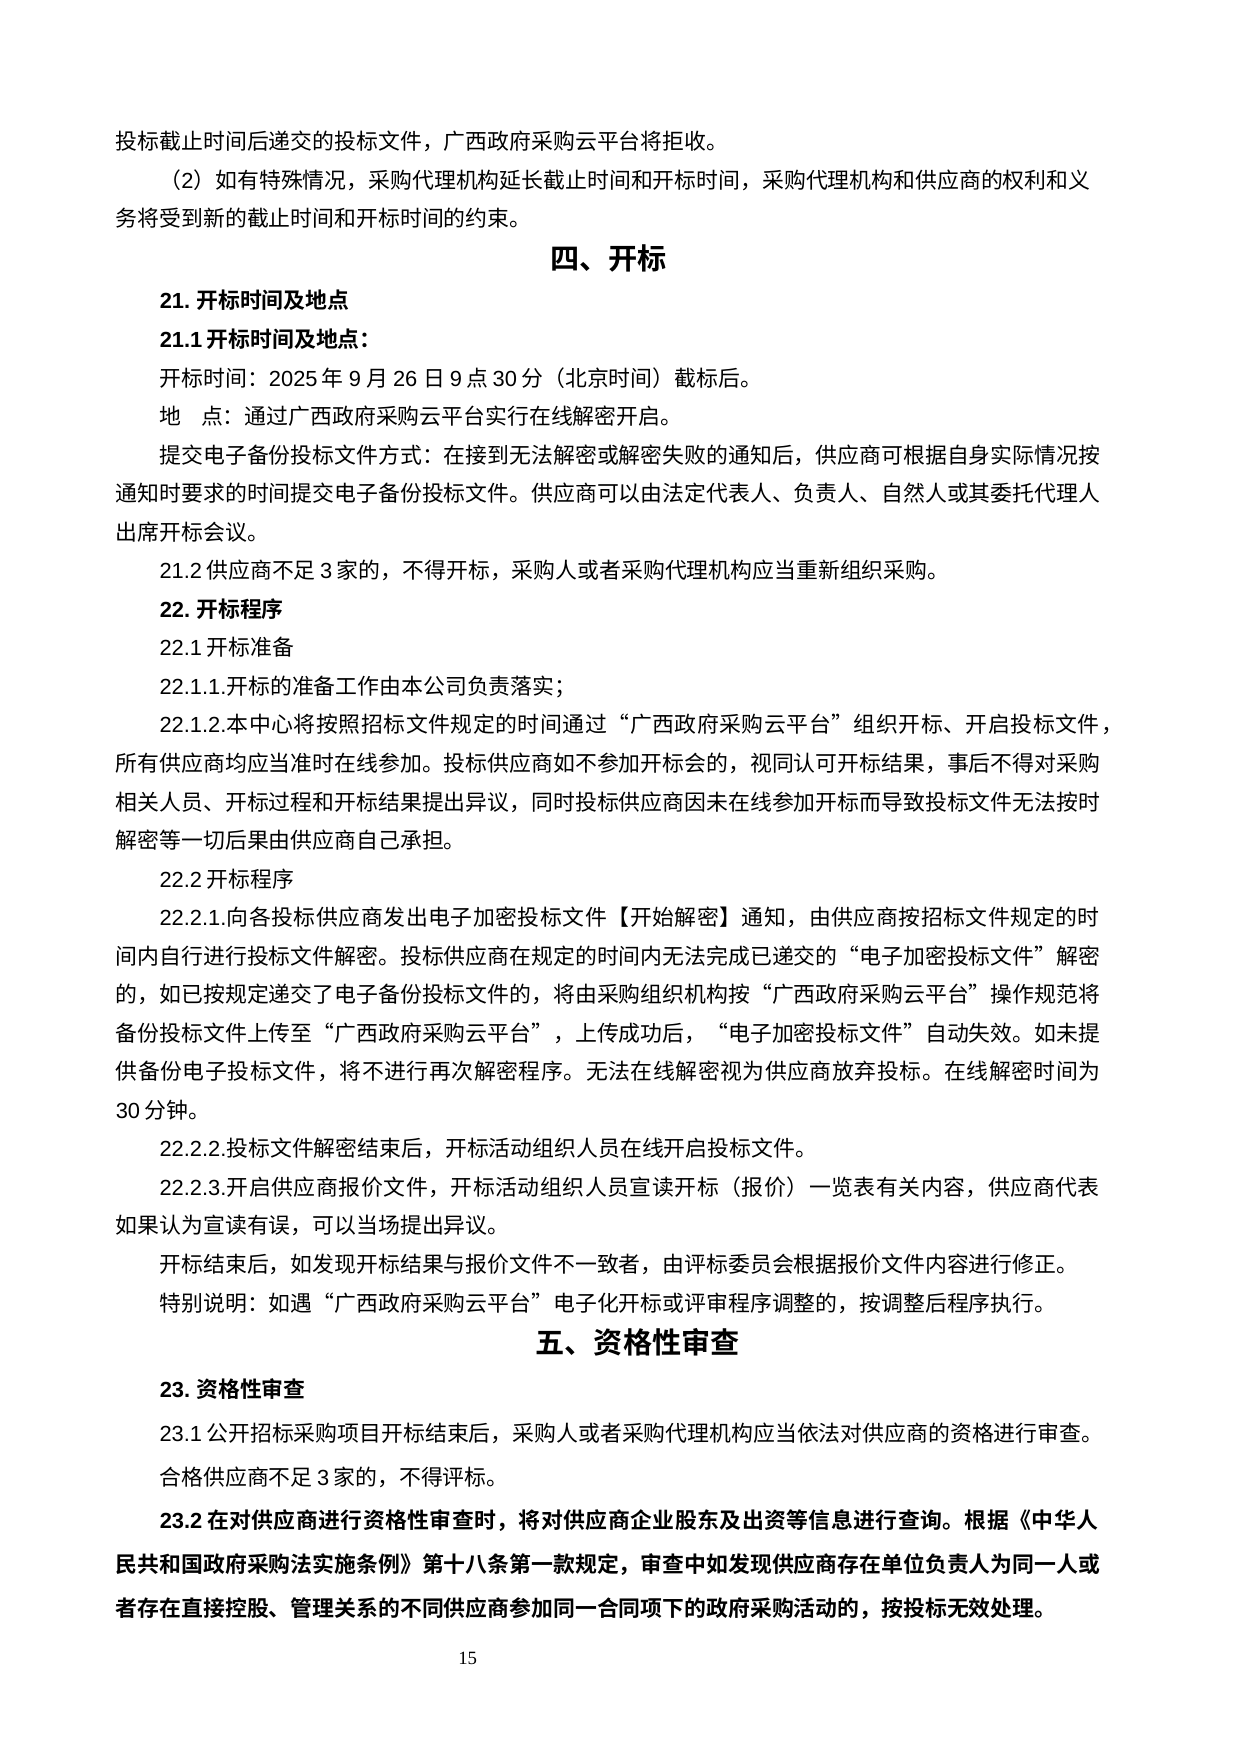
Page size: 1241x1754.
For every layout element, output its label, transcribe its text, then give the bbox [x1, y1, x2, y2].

text 22.2开标程序 [116, 856, 1101, 895]
text 开标结束后，如发现开标结果与报价文件不一致者，由评标委员会根据报价文件内容进行修正。 [116, 1242, 1101, 1280]
text 23.1公开招标采购项目开标结束后，采购人或者采购代理机构应当依法对供应商的资格进行审查。 [116, 1406, 1101, 1450]
text 22.1.2.本中心将按照招标文件规定的时间通过“广西政府采购云平台”组织开标、开启投标文件，所有供应商均应当准时在线参加。投标供应商如不参加开标会的，视同认可开标结果，事后不得对采购相关人员、开标过程和开标结果提出异议，同时投标供应商因未在线参加开标而导致投标文件无法按时解密等一切后果由供应商自己承担。 [116, 702, 1101, 856]
text 23. 资格性审查 [116, 1362, 1101, 1406]
text 22.1.1.开标的准备工作由本公司负责落实； [116, 663, 1101, 702]
text 地 点：通过广西政府采购云平台实行在线解密开启。 [116, 394, 1101, 432]
text （2）如有特殊情况，采购代理机构延长截止时间和开标时间，采购代理机构和供应商的权利和义务将受到新的截止时间和开标时间的约束。 [116, 157, 1101, 234]
text 21. 开标时间及地点 [116, 278, 1101, 317]
text 22.2.1.向各投标供应商发出电子加密投标文件【开始解密】通知，由供应商按招标文件规定的时间内自行进行投标文件解密。投标供应商在规定的时间内无法完成已递交的“电子加密投标文件”解密的，如已按规定递交了电子备份投标文件的，将由采购组织机构按“广西政府采购云平台”操作规范将备份投标文件上传至“广西政府采购云平台”，上传成功后，“电子加密投标文件”自动失效。如未提供备份电子投标文件，将不进行再次解密程序。无法在线解密视为供应商放弃投标。在线解密时间为30分钟。 [116, 895, 1101, 1126]
text 特别说明：如遇“广西政府采购云平台”电子化开标或评审程序调整的，按调整后程序执行。 [116, 1280, 1101, 1319]
text 23.2在对供应商进行资格性审查时，将对供应商企业股东及出资等信息进行查询。根据《中华人民共和国政府采购法实施条例》第十八条第一款规定，审查中如发现供应商存在单位负责人为同一人或者存在直接控股、管理关系的不同供应商参加同一合同项下的政府采购活动的，按投标无效处理。 [116, 1494, 1101, 1625]
text 22. 开标程序 [116, 586, 1101, 625]
text 22.2.3.开启供应商报价文件，开标活动组织人员宣读开标（报价）一览表有关内容，供应商代表如果认为宣读有误，可以当场提出异议。 [116, 1164, 1101, 1242]
text 22.1开标准备 [116, 625, 1101, 663]
text 21.1开标时间及地点： [116, 317, 1101, 355]
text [116, 119, 1101, 157]
text 21.2供应商不足3家的，不得开标，采购人或者采购代理机构应当重新组织采购。 [116, 548, 1101, 586]
text 合格供应商不足3家的，不得评标。 [116, 1450, 1101, 1494]
text 四、开标 [116, 234, 1101, 278]
text 五、资格性审查 [116, 1319, 1101, 1362]
text 开标时间：2025年 9 月26 日9点30分（北京时间）截标后。 [116, 355, 1101, 394]
text 提交电子备份投标文件方式：在接到无法解密或解密失败的通知后，供应商可根据自身实际情况按通知时要求的时间提交电子备份投标文件。供应商可以由法定代表人、负责人、自然人或其委托代理人出席开标会议。 [116, 432, 1101, 548]
text 22.2.2.投标文件解密结束后，开标活动组织人员在线开启投标文件。 [116, 1126, 1101, 1164]
